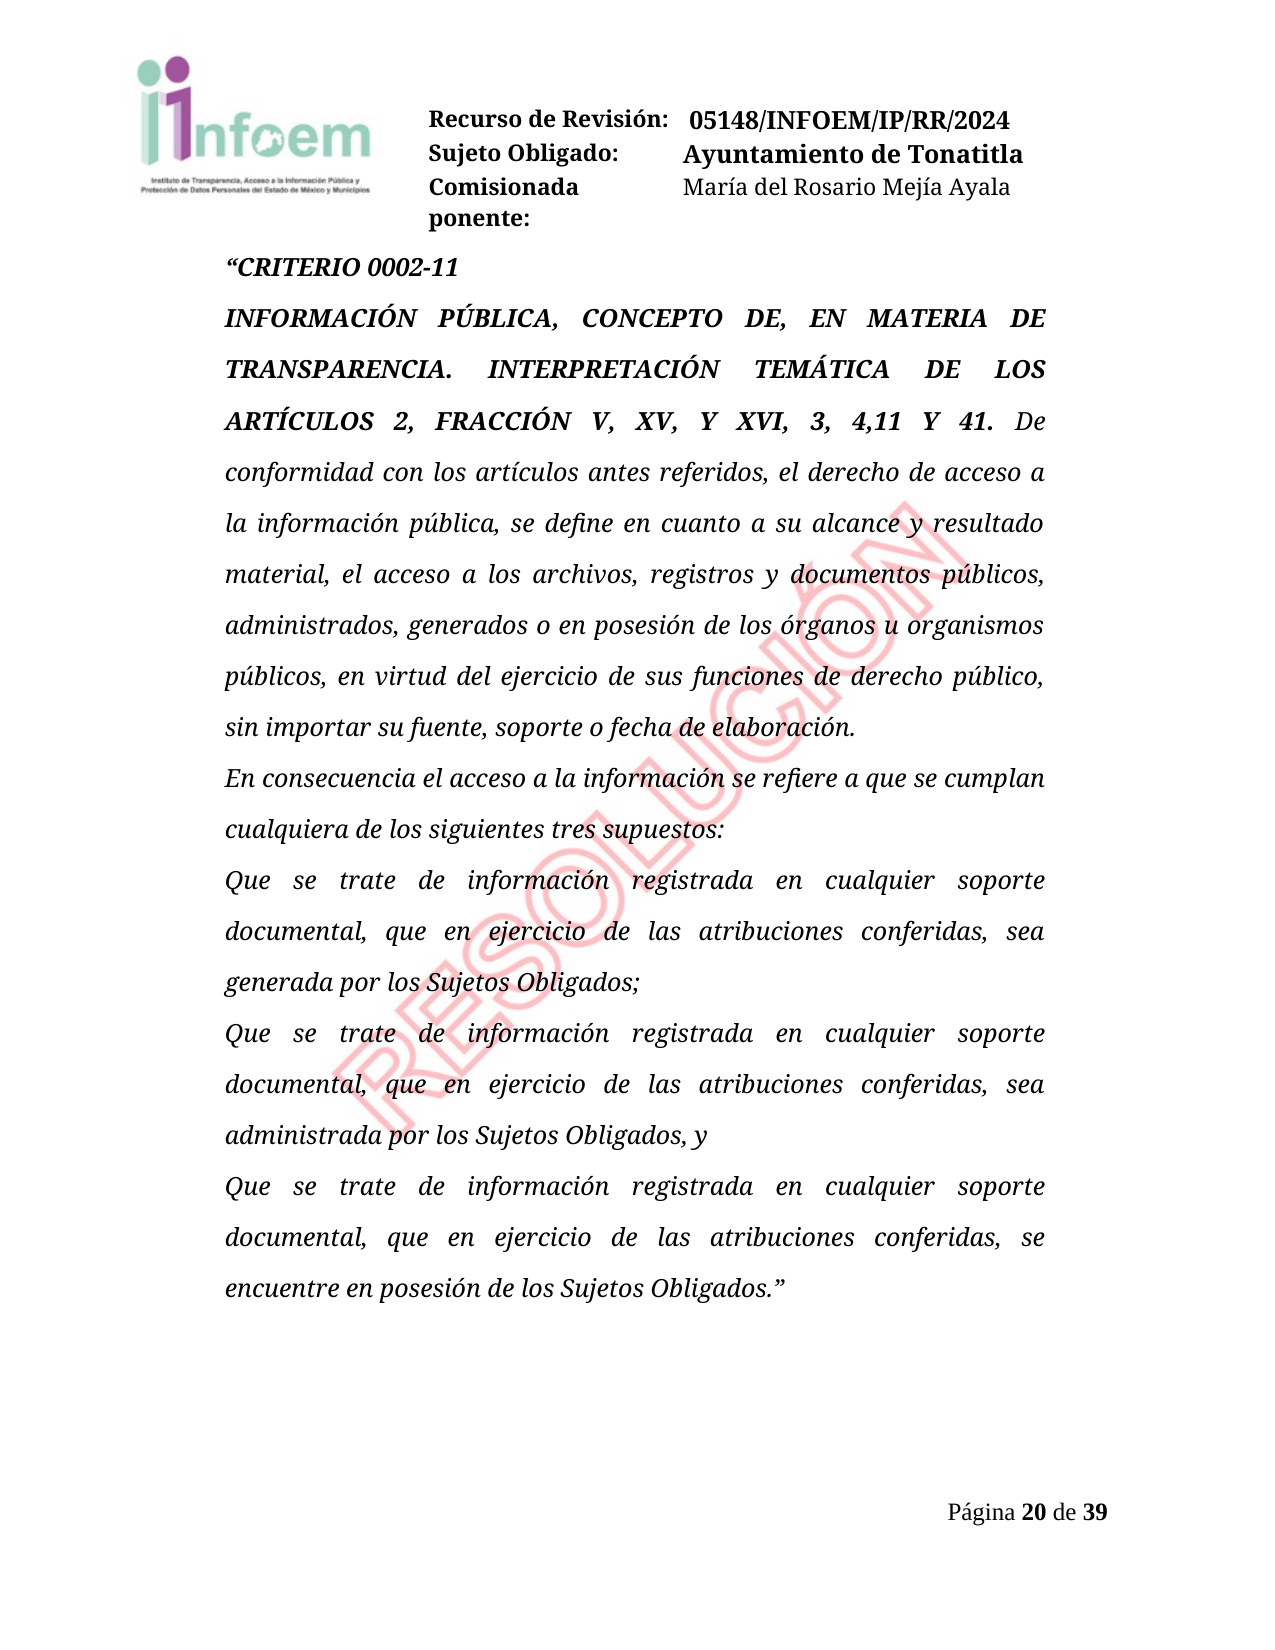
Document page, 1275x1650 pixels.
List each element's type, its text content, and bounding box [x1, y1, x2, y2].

text Que se trate de información registrada en cualquier soporte documental, que en ejercicio de las atribuciones conferidas, sea administrada por los Sujetos Obligados, y [224, 1016, 1048, 1152]
picture [22, 0, 1251, 1599]
text Que se trate de información registrada en cualquier soporte documental, que en ejercicio de las atribuciones conferidas, sea generada por los Sujetos Obligados; [224, 863, 1048, 999]
text En consecuencia el acceso a la información se refiere a que se cumplan cualquiera de los siguientes tres supuestos: [224, 761, 1048, 846]
text INFORMACIÓN PÚBLICA, CONCEPTO DE, EN MATERIA DE TRANSPARENCIA. INTERPRETACIÓN TEMÁTICA DE LOS ARTÍCULOS 2, FRACCIÓN V, XV, Y XVI, 3, 4,11 Y 41. De conformidad con los artículos antes referidos, el derecho de acceso a la información pública, se define en cuanto a su alcance y resultado material, el acceso a los archivos, registros y documentos públicos, administrados, generados o en posesión de los órganos u organismos públicos, en virtud del ejercicio de sus funciones de derecho público, sin importar su fuente, soporte o fecha de elaboración. [224, 301, 1048, 743]
text Que se trate de información registrada en cualquier soporte documental, que en ejercicio de las atribuciones conferidas, se encuentre en posesión de los Sujetos Obligados.” [224, 1169, 1048, 1305]
text “CRITERIO 0002-11 [224, 250, 1048, 284]
